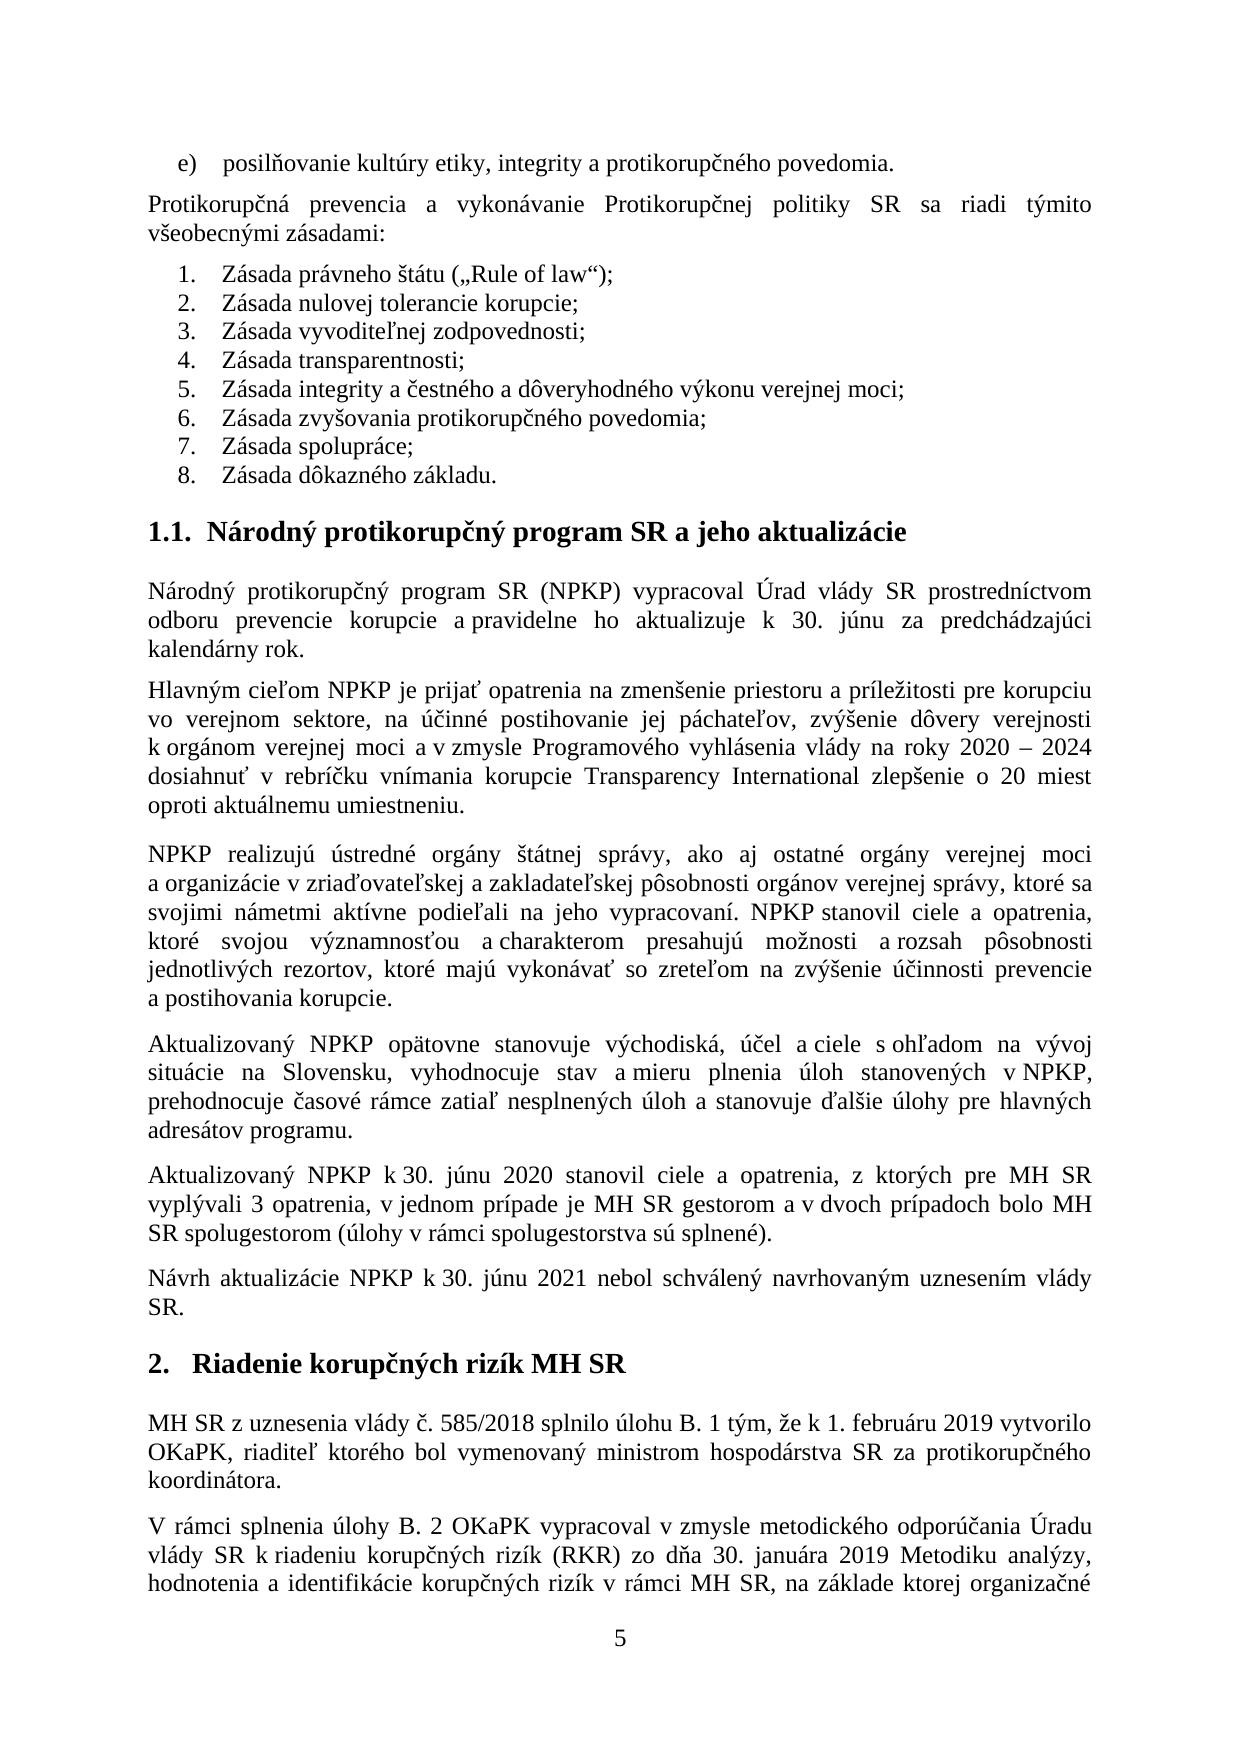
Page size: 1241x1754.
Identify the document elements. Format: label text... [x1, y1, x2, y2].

text Hlavným cieľom NPKP je prijať opatrenia na zmenšenie priestoru a príležitosti pre korupciu vo verejnom sektore, na účinné postihovanie jej páchateľov, zvýšenie dôvery verejnosti k orgánom verejnej moci a v zmysle Programového vyhlásenia vlády na roky 2020 – 2024 dosiahnuť v rebríčku vnímania korupcie Transparency International zlepšenie o 20 miest oproti aktuálnemu umiestneniu. [148, 675, 1093, 819]
list Zásada dôkazného základu. [177, 460, 1093, 489]
list Zásada nulovej tolerancie korupcie; [177, 288, 1093, 316]
list Zásada integrity a čestného a dôveryhodného výkonu verejnej moci; [177, 374, 1093, 403]
list posilňovanie kultúry etiky, integrity a protikorupčného povedomia. [177, 148, 1093, 176]
text Aktualizovaný NPKP opätovne stanovuje východiská, účel a ciele s ohľadom na vývoj situácie na Slovensku, vyhodnocuje stav a mieru plnenia úloh stanovených v NPKP, prehodnocuje časové rámce zatiaľ nesplnených úloh a stanovuje ďalšie úlohy pre hlavných adresátov programu. [148, 1029, 1093, 1144]
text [148, 1511, 1093, 1597]
list Zásada právneho štátu („Rule of law“); [177, 259, 1093, 288]
subtitle Národný protikorupčný program SR a jeho aktualizácie [148, 514, 1093, 547]
subtitle Riadenie korupčných rizík MH SR [148, 1346, 1093, 1379]
list Zásada vyvoditeľnej zodpovednosti; [177, 316, 1093, 345]
list Zásada zvyšovania protikorupčného povedomia; [177, 403, 1093, 431]
text Protikorupčná prevencia a vykonávanie Protikorupčnej politiky SR sa riadi týmito všeobecnými zásadami: [148, 189, 1093, 246]
list Zásada spolupráce; [177, 431, 1093, 460]
text MH SR z uznesenia vlády č. 585/2018 splnilo úlohu B. 1 tým, že k 1. februáru 2019 vytvorilo OKaPK, riaditeľ ktorého bol vymenovaný ministrom hospodárstva SR za protikorupčného koordinátora. [148, 1408, 1093, 1494]
text NPKP realizujú ústredné orgány štátnej správy, ako aj ostatné orgány verejnej moci a organizácie v zriaďovateľskej a zakladateľskej pôsobnosti orgánov verejnej správy, ktoré sa svojimi námetmi aktívne podieľali na jeho vypracovaní. NPKP stanovil ciele a opatrenia, ktoré svojou významnosťou a charakterom presahujú možnosti a rozsah pôsobnosti jednotlivých rezortov, ktoré majú vykonávať so zreteľom na zvýšenie účinnosti prevencie a postihovania korupcie. [148, 839, 1093, 1012]
list Zásada transparentnosti; [177, 345, 1093, 374]
text Návrh aktualizácie NPKP k 30. júnu 2021 nebol schválený navrhovaným uznesením vlády SR. [148, 1263, 1093, 1321]
text Národný protikorupčný program SR (NPKP) vypracoval Úrad vlády SR prostredníctvom odboru prevencie korupcie a pravidelne ho aktualizuje k 30. júnu za predchádzajúci kalendárny rok. [148, 576, 1093, 662]
text Aktualizovaný NPKP k 30. júnu 2020 stanovil ciele a opatrenia, z ktorých pre MH SR vyplývali 3 opatrenia, v jednom prípade je MH SR gestorom a v dvoch prípadoch bolo MH SR spolugestorom (úlohy v rámci spolugestorstva sú splnené). [148, 1160, 1093, 1247]
